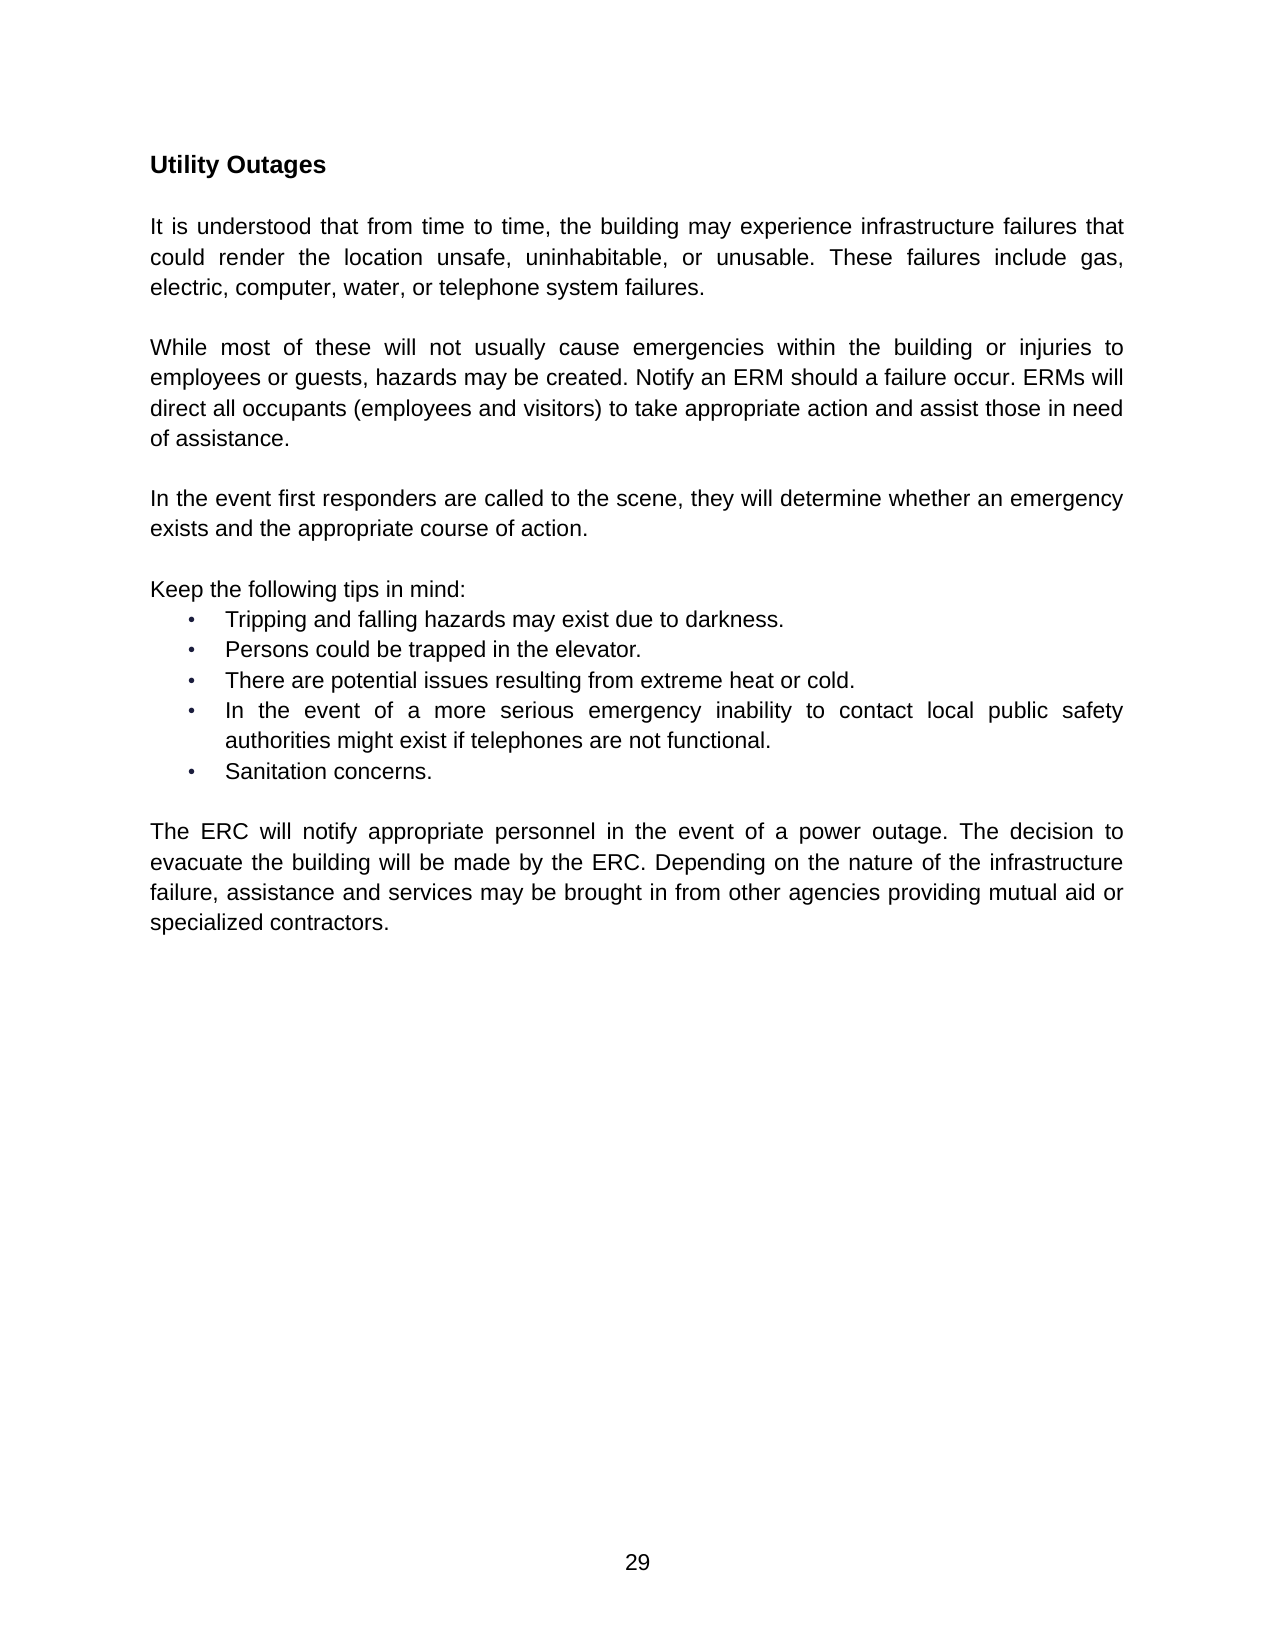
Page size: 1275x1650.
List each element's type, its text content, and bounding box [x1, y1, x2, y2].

list Persons could be trapped in the elevator. [187, 636, 1125, 663]
text While most of these will not usually cause emergencies within the building or injuries to employees or guests, hazards may be created. Notify an ERM should a failure occur. ERMs will direct all occupants (employees and visitors) to take appropriate action and assist those in need of assistance. [150, 334, 1125, 451]
list There are potential issues resulting from extreme heat or cold. [187, 667, 1125, 693]
list Tripping and falling hazards may exist due to darkness. [187, 606, 1125, 632]
text Keep the following tips in mind: [150, 576, 1125, 602]
list Sanitation concerns. [187, 758, 1125, 784]
subtitle Utility Outages [150, 150, 1125, 179]
text In the event first responders are called to the scene, they will determine whether an emergency exists and the appropriate course of action. [150, 485, 1125, 542]
text The ERC will notify appropriate personnel in the event of a power outage. The decision to evacuate the building will be made by the ERC. Depending on the nature of the infrastructure failure, assistance and services may be brought in from other agencies providing mutual aid or specialized contractors. [150, 818, 1125, 935]
text It is understood that from time to time, the building may experience infrastructure failures that could render the location unsafe, uninhabitable, or unusable. These failures include gas, electric, computer, water, or telephone system failures. [150, 213, 1125, 300]
list In the event of a more serious emergency inability to contact local public safety authorities might exist if telephones are not functional. [187, 697, 1125, 754]
